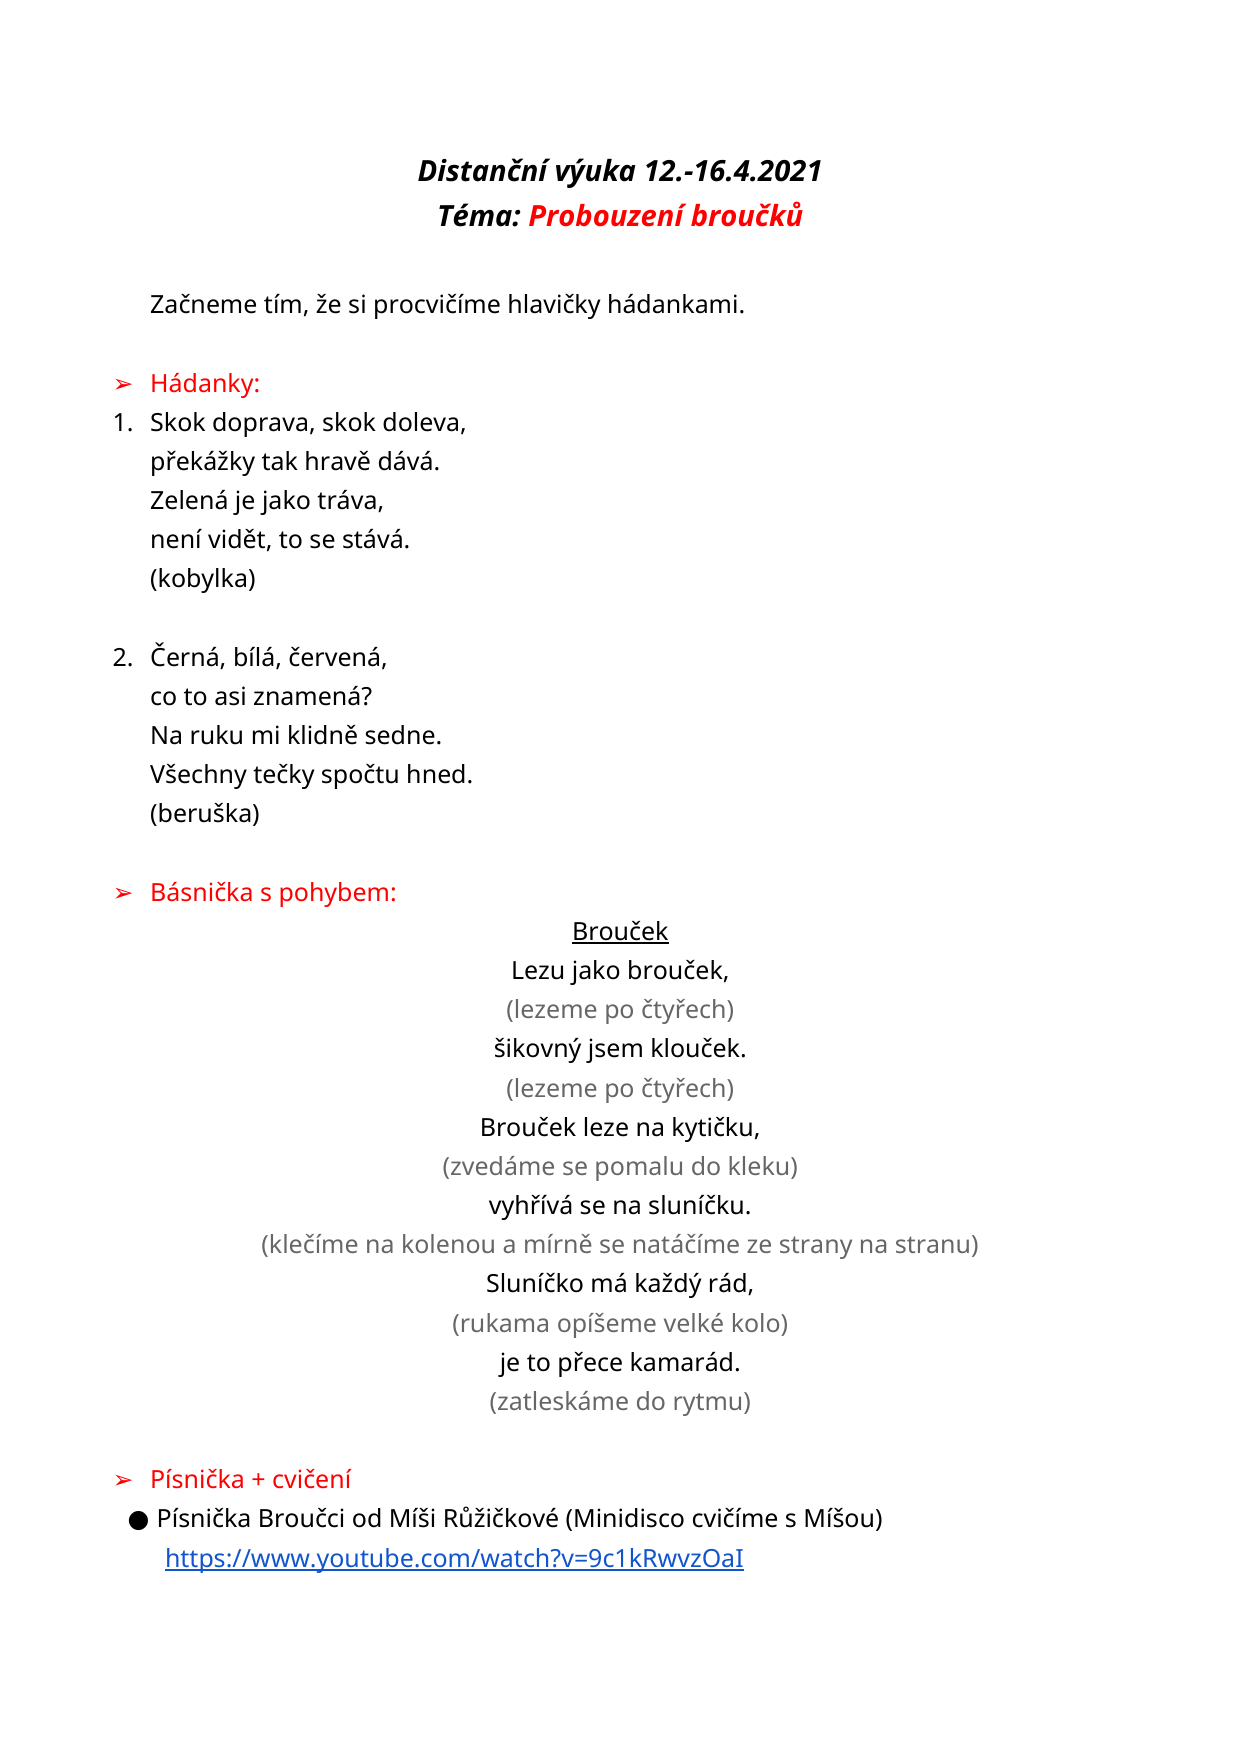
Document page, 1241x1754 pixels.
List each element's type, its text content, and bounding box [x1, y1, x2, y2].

text Zelená je jako tráva, [150, 483, 1090, 517]
text (rukama opíšeme velké kolo) [150, 1305, 1090, 1339]
text (zatleskáme do rytmu) [150, 1383, 1090, 1418]
text (zvedáme se pomalu do kleku) [150, 1148, 1090, 1183]
list Písnička Broučci od Míši Růžičkové (Minidisco cvičíme s Míšou) [127, 1501, 1090, 1535]
text překážky tak hravě dává. [150, 443, 1090, 478]
list Černá, bílá, červená, [112, 639, 1090, 673]
text Všechny tečky spočtu hned. [150, 757, 1090, 791]
text Brouček [150, 913, 1090, 948]
text (klečíme na kolenou a mírně se natáčíme ze strany na stranu) [150, 1227, 1090, 1261]
text šikovný jsem klouček. [150, 1031, 1090, 1065]
list Skok doprava, skok doleva, [112, 404, 1090, 438]
text Začneme tím, že si procvičíme hlavičky hádankami. [150, 287, 1090, 321]
text (beruška) [150, 796, 1090, 830]
text Sluníčko má každý rád, [150, 1266, 1090, 1300]
text Distanční výuka 12.-16.4.2021 [150, 150, 1090, 190]
text https://www.youtube.com/watch?v=9c1kRwvzOaI [165, 1540, 1090, 1574]
text Na ruku mi klidně sedne. [150, 718, 1090, 752]
list Písnička + cvičení [112, 1462, 1090, 1496]
list Hádanky: [112, 365, 1090, 399]
text není vidět, to se stává. [150, 522, 1090, 556]
text (lezeme po čtyřech) [150, 992, 1090, 1026]
text Téma: Probouzení broučků [150, 196, 1090, 235]
text (kobylka) [150, 561, 1090, 595]
text (lezeme po čtyřech) [150, 1070, 1090, 1104]
text co to asi znamená? [150, 678, 1090, 713]
text vyhřívá se na sluníčku. [150, 1188, 1090, 1222]
list Básnička s pohybem: [112, 874, 1090, 908]
text Lezu jako brouček, [150, 953, 1090, 987]
text Brouček leze na kytičku, [150, 1109, 1090, 1143]
text je to přece kamarád. [150, 1344, 1090, 1378]
